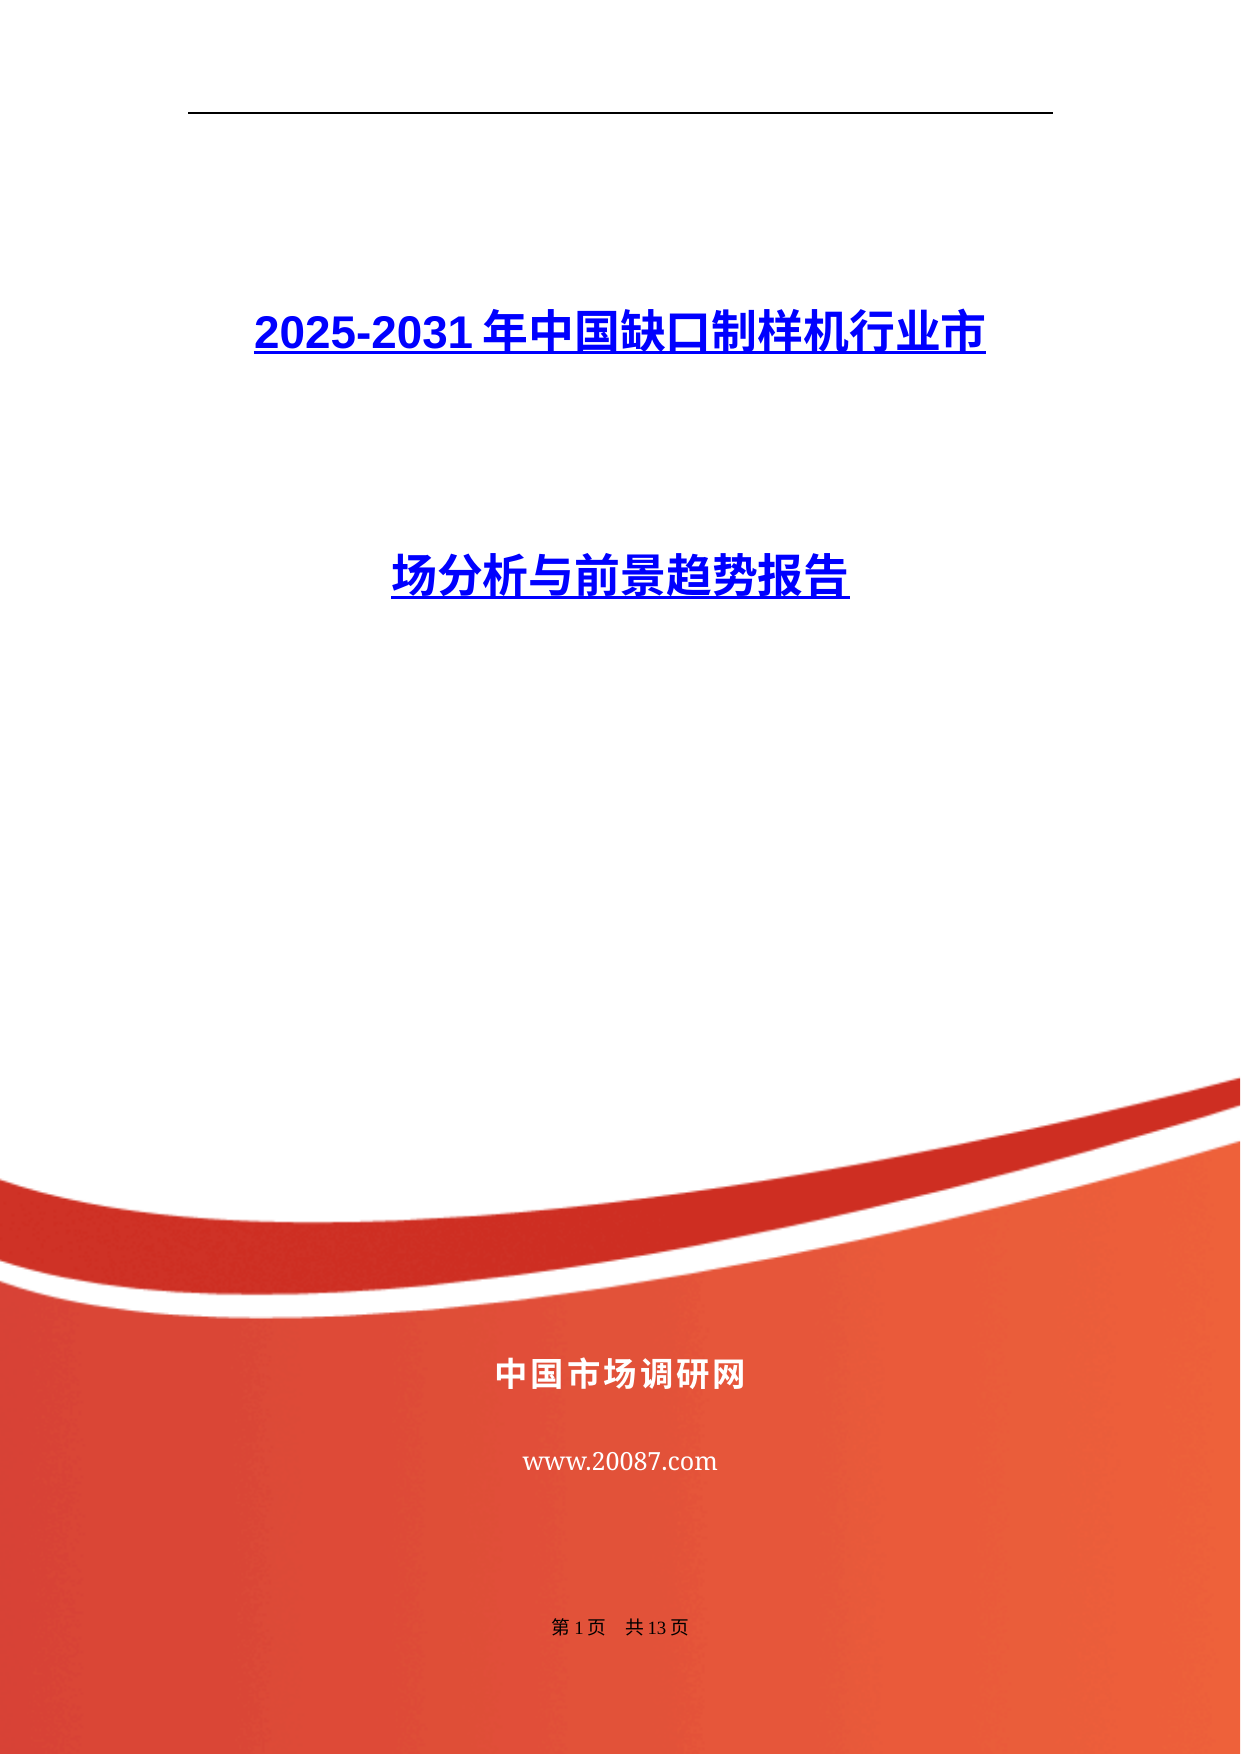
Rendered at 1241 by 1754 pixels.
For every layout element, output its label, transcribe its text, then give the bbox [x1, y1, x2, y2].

text www.20087.com [187, 1428, 1053, 1493]
subtitle 中国市场调研网 [187, 1339, 1053, 1404]
picture [0, 1006, 1241, 1754]
table_header 2025-2031年中国缺口制样机行业市场分析与前景趋势报告 [188, 207, 1053, 773]
